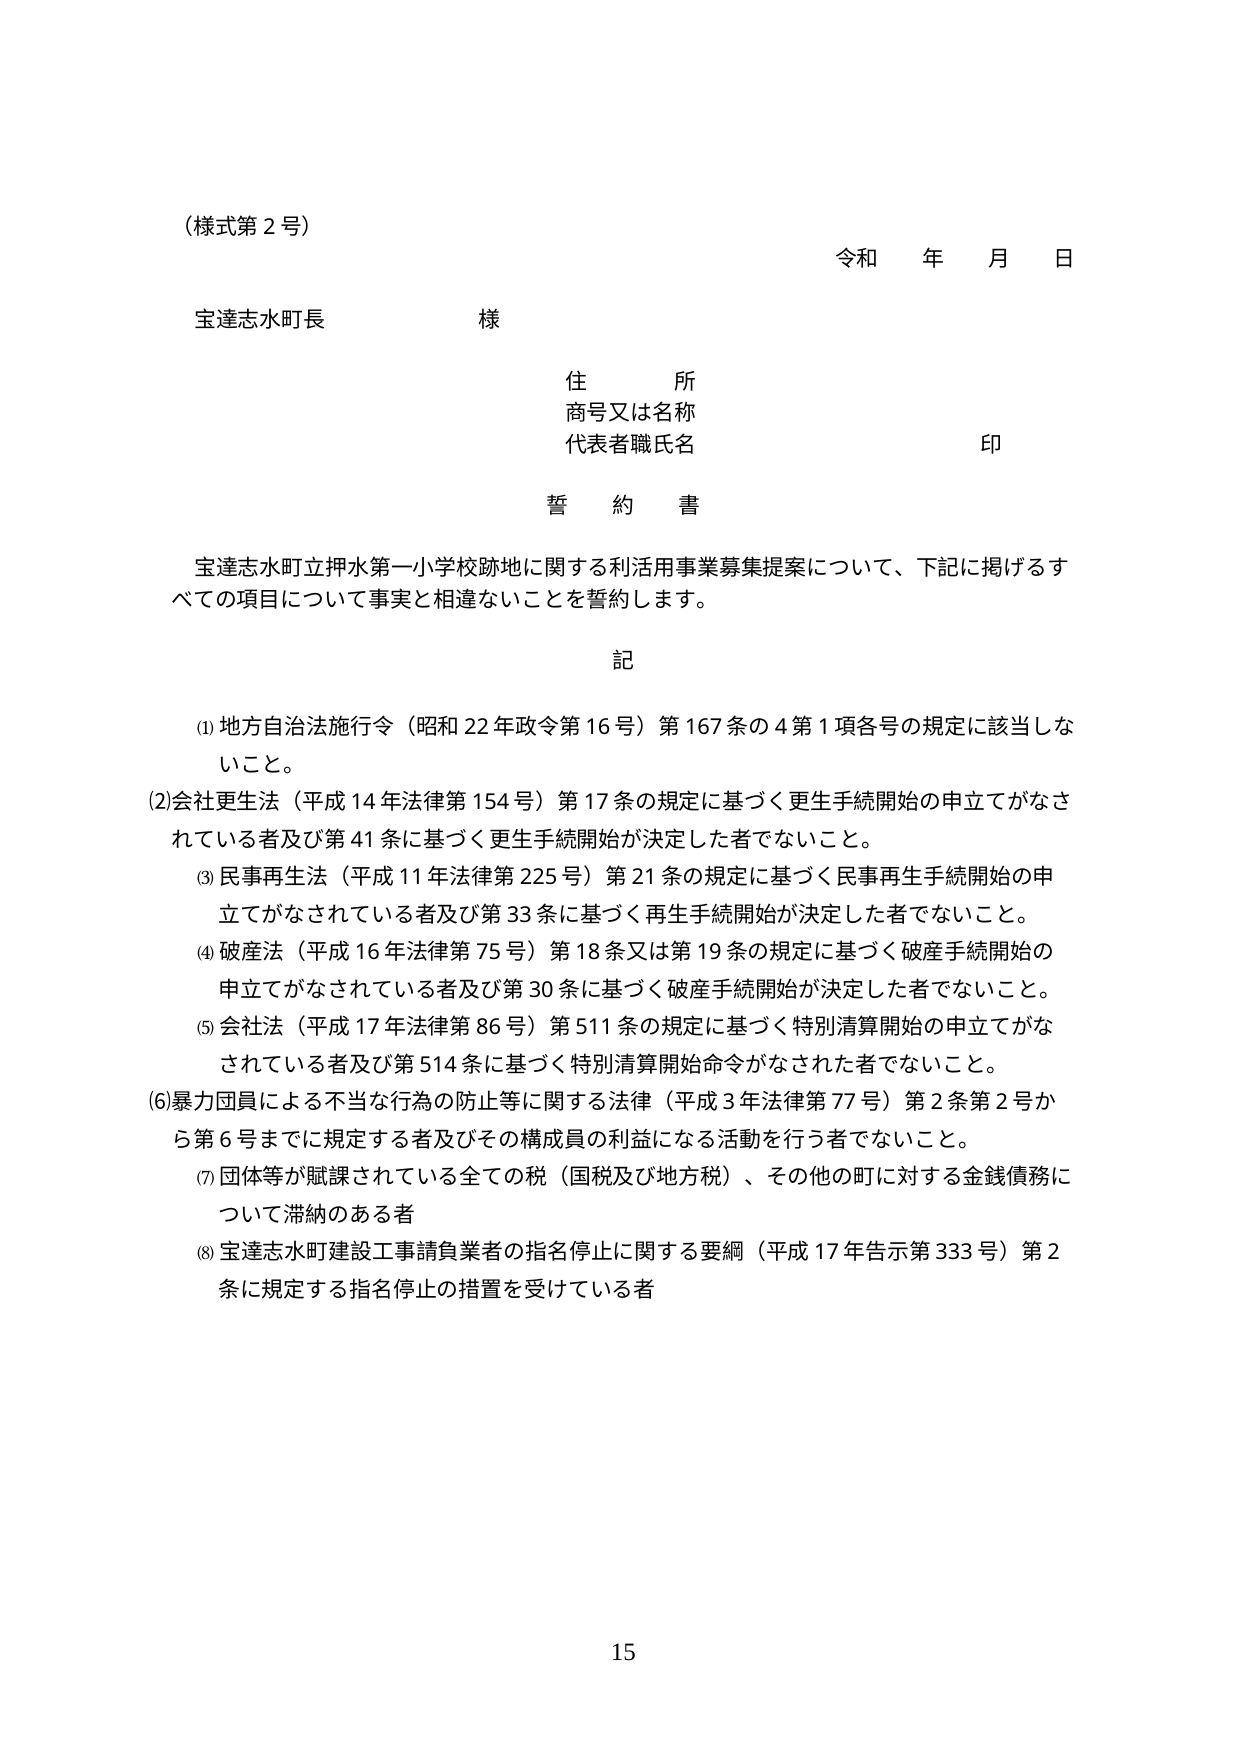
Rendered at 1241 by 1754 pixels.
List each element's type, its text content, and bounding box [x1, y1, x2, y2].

text ⑺団体等が賦課されている全ての税（国税及び地方税）、その他の町に対する金銭債務について滞納のある者 [196, 1154, 1075, 1229]
text ⑻宝達志水町建設工事請負業者の指名停止に関する要綱（平成17年告示第333号）第2条に規定する指名停止の措置を受けている者 [196, 1229, 1075, 1304]
text ⑵会社更生法（平成14年法律第154号）第17条の規定に基づく更生手続開始の申立てがなされている者及び第41条に基づく更生手続開始が決定した者でないこと。 [127, 779, 1075, 854]
text 宝達志水町長 様 [171, 302, 1075, 334]
text （様式第2号） [171, 209, 1075, 241]
text 宝達志水町立押水第一小学校跡地に関する利活用事業募集提案について、下記に掲げるすべての項目について事実と相違ないことを誓約します。 [171, 550, 1075, 613]
text ⑹暴力団員による不当な行為の防止等に関する法律（平成3年法律第77号）第2条第2号から第6号までに規定する者及びその構成員の利益になる活動を行う者でないこと。 [127, 1079, 1075, 1154]
text ⑶民事再生法（平成11年法律第225号）第21条の規定に基づく民事再生手続開始の申立てがなされている者及び第33条に基づく再生手続開始が決定した者でないこと。 [196, 854, 1075, 929]
text ⑴地方自治法施行令（昭和22年政令第16号）第167条の4第1項各号の規定に該当しないこと。 [196, 704, 1075, 779]
text 誓 約 書 [171, 488, 1075, 520]
text 商号又は名称 [171, 395, 1075, 427]
text 住 所 [171, 364, 1075, 395]
text ⑸会社法（平成17年法律第86号）第511条の規定に基づく特別清算開始の申立てがなされている者及び第514条に基づく特別清算開始命令がなされた者でないこと。 [196, 1004, 1075, 1079]
text 令和 年 月 日 [171, 241, 1075, 272]
text ⑷破産法（平成16年法律第75号）第18条又は第19条の規定に基づく破産手続開始の申立てがなされている者及び第30条に基づく破産手続開始が決定した者でないこと。 [196, 929, 1075, 1004]
text 代表者職氏名 印 [171, 427, 1075, 459]
text 記 [171, 643, 1075, 675]
